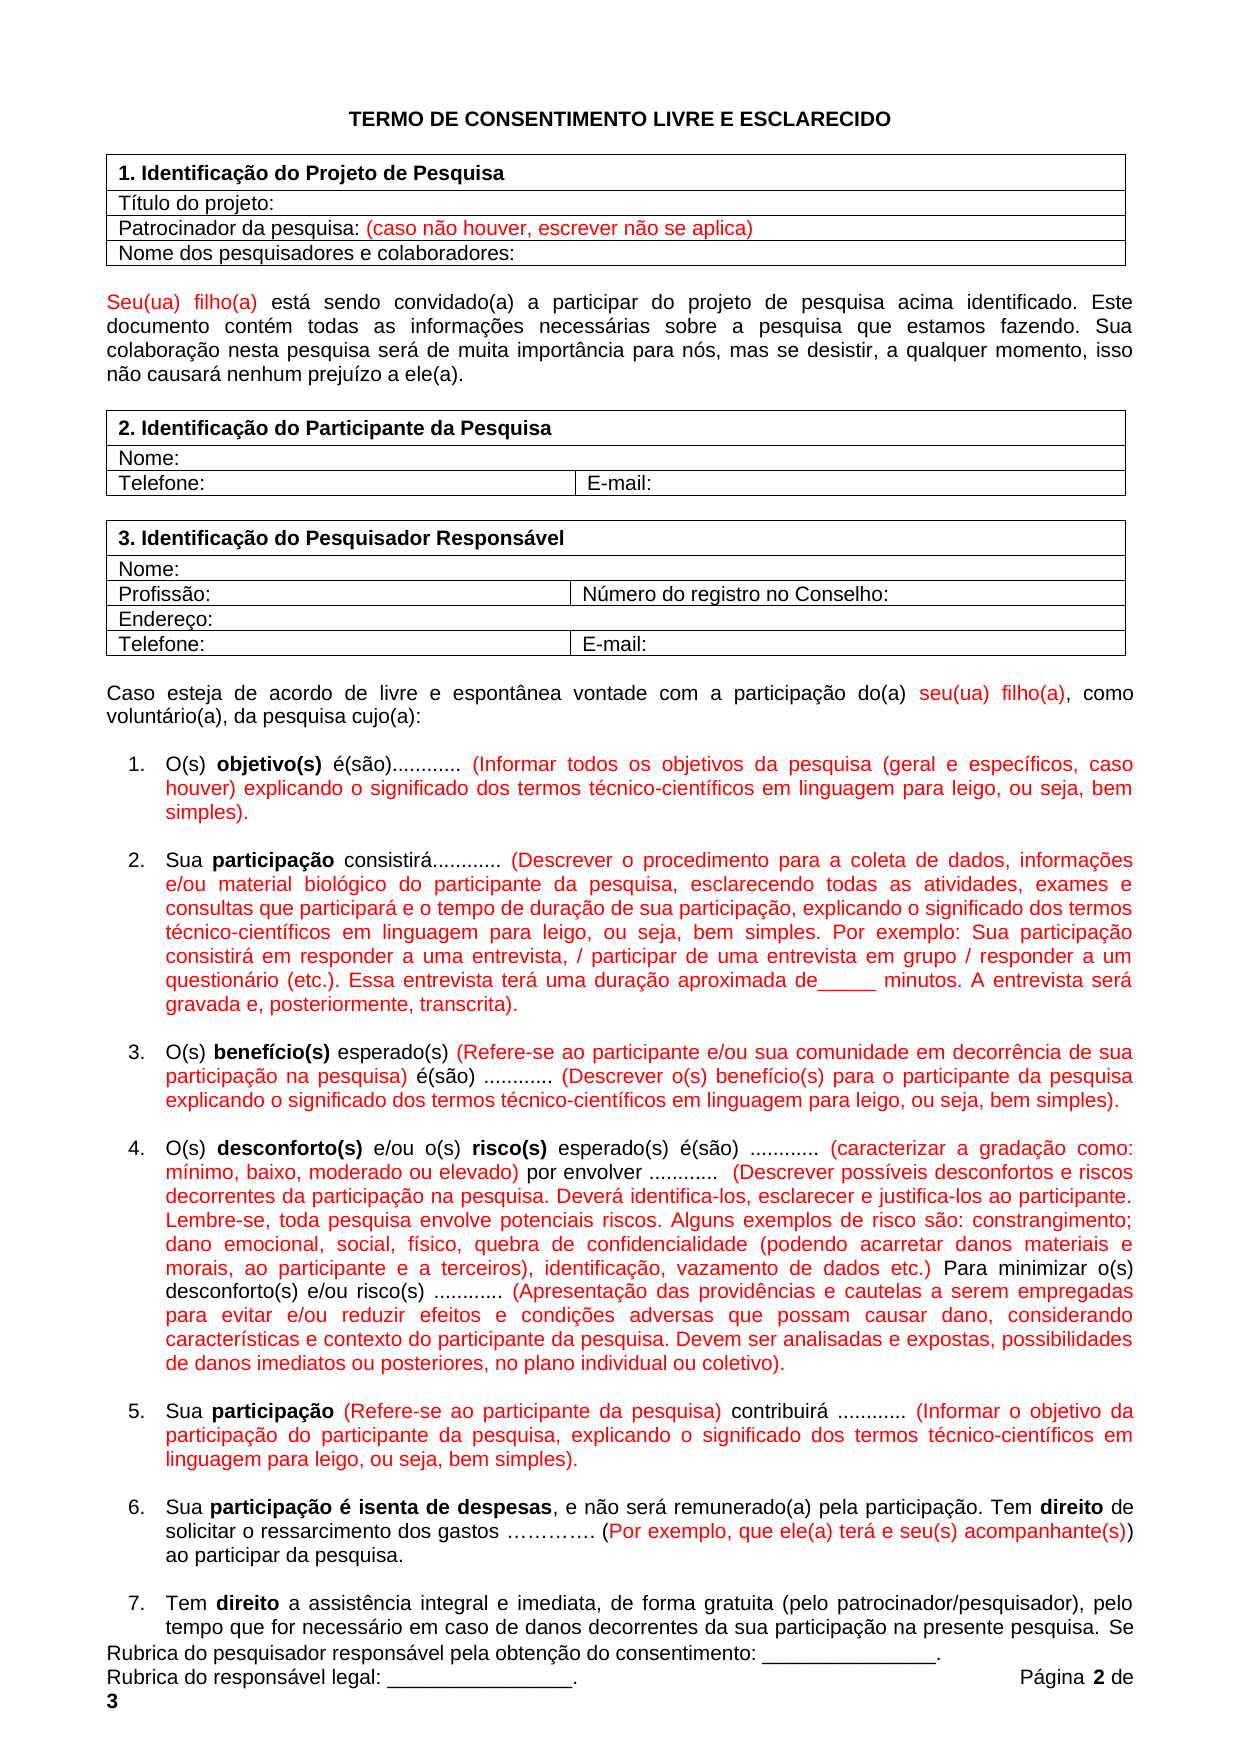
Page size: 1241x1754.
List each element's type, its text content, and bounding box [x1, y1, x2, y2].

text Caso esteja de acordo de livre e espontânea vontade com a participação do(a) seu(ua) filho(a), como voluntário(a), da pesquisa cujo(a): [106, 680, 1134, 728]
table_cell Patrocinador da pesquisa: (caso não houver, escrever não se aplica) [107, 216, 1125, 240]
table_cell Telefone: [107, 471, 575, 495]
list Sua participação (Refere-se ao participante da pesquisa) contribuirá ............ (Informar o objetivo da participação do participante da pesquisa, explicando o significado dos termos técnico-científicos em linguagem para leigo, ou seja, bem simples). [128, 1399, 1134, 1471]
table_cell Telefone: [107, 631, 570, 655]
list Sua participação consistirá............ (Descrever o procedimento para a coleta de dados, informações e/ou material biológico do participante da pesquisa, esclarecendo todas as atividades, exames e consultas que participará e o tempo de duração de sua participação, explicando o significado dos termos técnico-científicos em linguagem para leigo, ou seja, bem simples. Por exemplo: Sua participação consistirá em responder a uma entrevista, / participar de uma entrevista em grupo / responder a um questionário (etc.). Essa entrevista terá uma duração aproximada de_____ minutos. A entrevista será gravada e, posteriormente, transcrita). [128, 848, 1134, 1016]
text Seu(ua) filho(a) está sendo convidado(a) a participar do projeto de pesquisa acima identificado. Este documento contém todas as informações necessárias sobre a pesquisa que estamos fazendo. Sua colaboração nesta pesquisa será de muita importância para nós, mas se desistir, a qualquer momento, isso não causará nenhum prejuízo a ele(a). [106, 290, 1134, 386]
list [128, 1591, 1134, 1639]
list Sua participação é isenta de despesas, e não será remunerado(a) pela participação. Tem direito de solicitar o ressarcimento dos gastos …………. (Por exemplo, que ele(a) terá e seu(s) acompanhante(s)) ao participar da pesquisa. [128, 1495, 1134, 1567]
list O(s) benefício(s) esperado(s) (Refere-se ao participante e/ou sua comunidade em decorrência de sua participação na pesquisa) é(são) ............ (Descrever o(s) benefício(s) para o participante da pesquisa explicando o significado dos termos técnico-científicos em linguagem para leigo, ou seja, bem simples). [128, 1040, 1134, 1112]
table_cell E-mail: [571, 631, 1125, 655]
table_cell Nome dos pesquisadores e colaboradores: [107, 241, 1125, 265]
table_cell Nome: [107, 556, 1125, 580]
table_cell Nome: [107, 446, 1125, 470]
table_header 1. Identificação do Projeto de Pesquisa [107, 155, 1125, 190]
table_cell E-mail: [576, 471, 1125, 495]
table_header 3. Identificação do Pesquisador Responsável [107, 521, 1125, 555]
list O(s) desconforto(s) e/ou o(s) risco(s) esperado(s) é(são) ............ (caracterizar a gradação como: mínimo, baixo, moderado ou elevado) por envolver ............ (Descrever possíveis desconfortos e riscos decorrentes da participação na pesquisa. Deverá identifica-los, esclarecer e justifica-los ao participante. Lembre-se, toda pesquisa envolve potenciais riscos. Alguns exemplos de risco são: constrangimento; dano emocional, social, físico, quebra de confidencialidade (podendo acarretar danos materiais e morais, ao participante e a terceiros), identificação, vazamento de dados etc.) Para minimizar o(s) desconforto(s) e/ou risco(s) ............ (Apresentação das providências e cautelas a serem empregadas para evitar e/ou reduzir efeitos e condições adversas que possam causar dano, considerando características e contexto do participante da pesquisa. Devem ser analisadas e expostas, possibilidades de danos imediatos ou posteriores, no plano individual ou coletivo). [128, 1136, 1134, 1375]
table_cell Endereço: [107, 606, 1125, 630]
text TERMO DE CONSENTIMENTO LIVRE E ESCLARECIDO [106, 106, 1134, 130]
table_cell Número do registro no Conselho: [571, 581, 1125, 605]
table_header 2. Identificação do Participante da Pesquisa [107, 411, 1125, 445]
table_cell Título do projeto: [107, 191, 1125, 215]
list O(s) objetivo(s) é(são)............ (Informar todos os objetivos da pesquisa (geral e específicos, caso houver) explicando o significado dos termos técnico-científicos em linguagem para leigo, ou seja, bem simples). [128, 752, 1134, 824]
table_cell Profissão: [107, 581, 570, 605]
